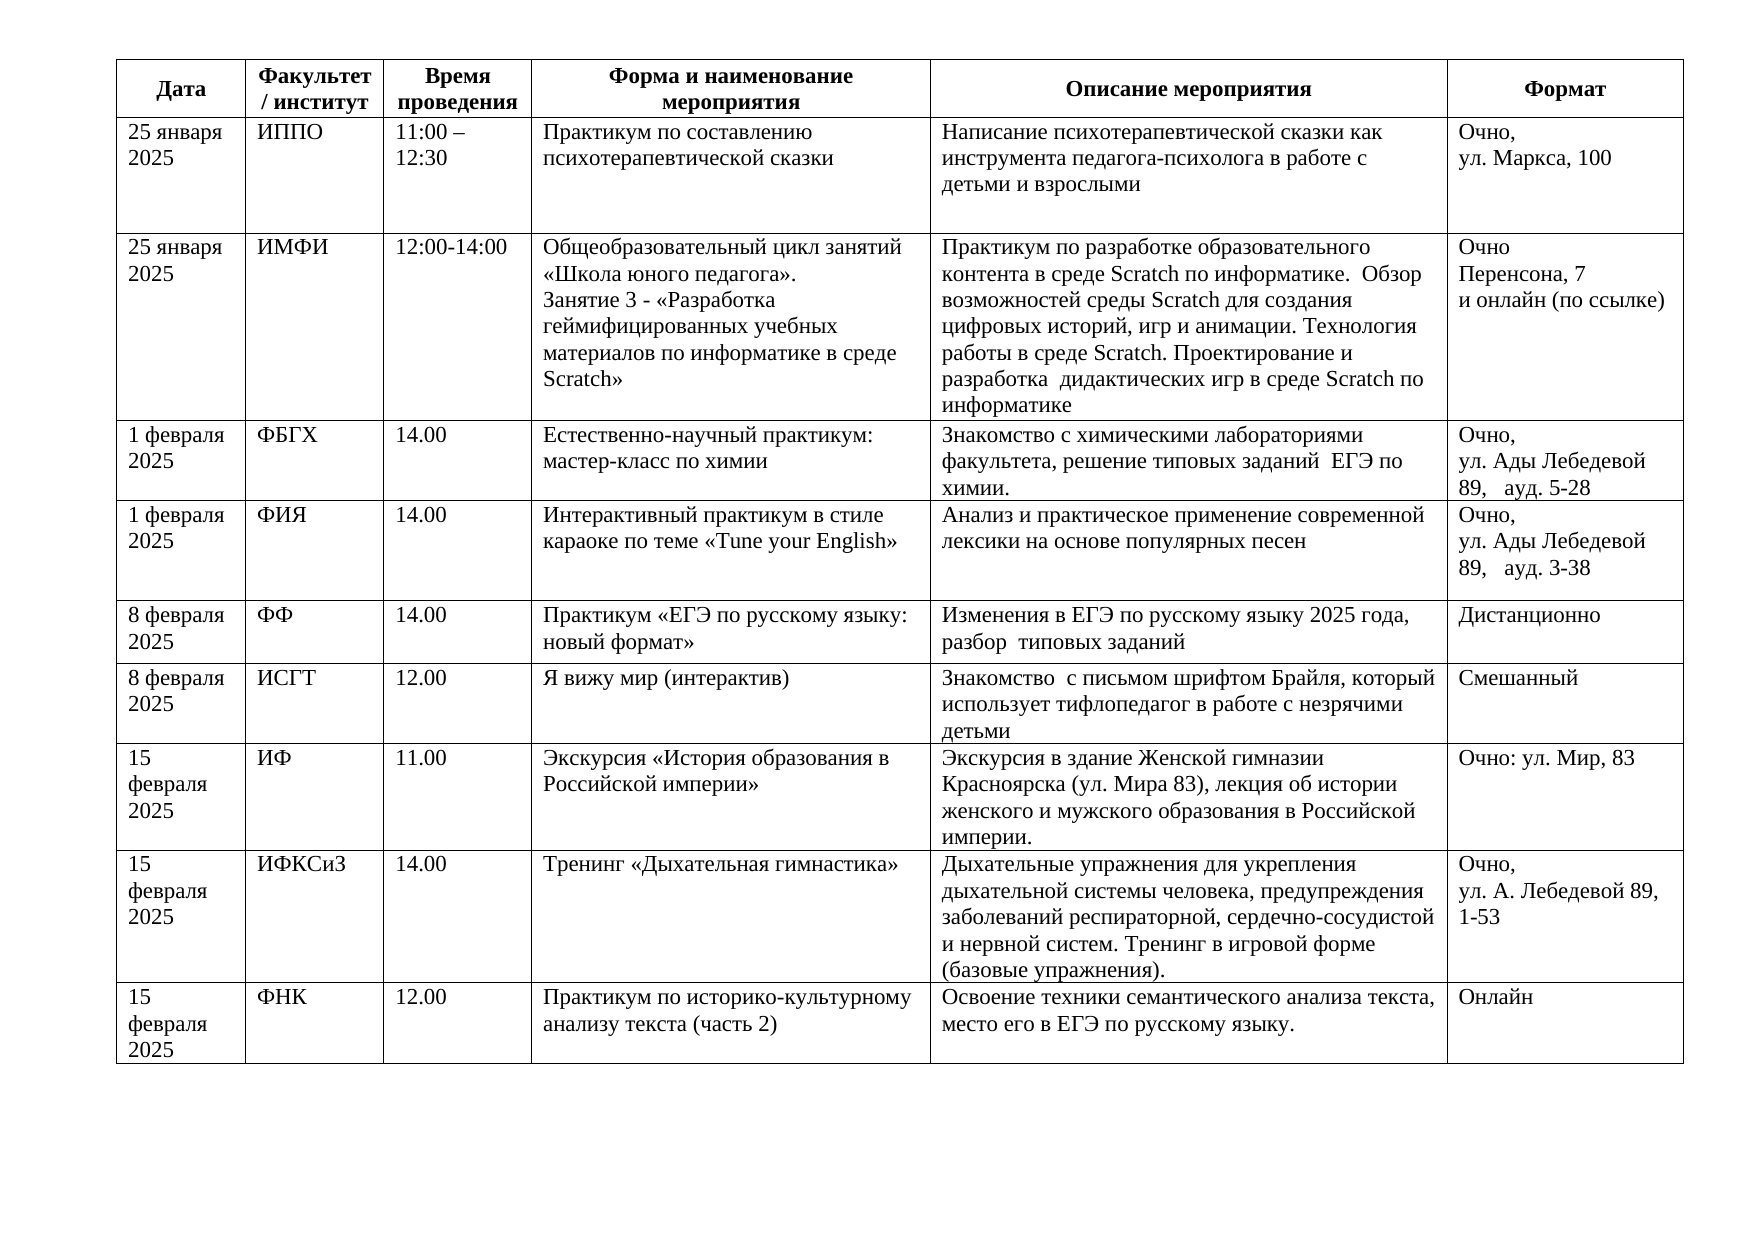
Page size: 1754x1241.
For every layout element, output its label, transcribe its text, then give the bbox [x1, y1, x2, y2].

table_cell 1 февраля 2025 [117, 501, 245, 600]
table_header Дата [117, 60, 245, 117]
table_cell 14.00 [384, 501, 531, 600]
table_cell Тренинг «Дыхательная гимнастика» [532, 851, 930, 982]
table_cell ИФ [246, 744, 383, 849]
table_cell ФИЯ [246, 501, 383, 600]
table_cell Очно, ул. Ады Лебедевой 89, ауд. 3-38 [1448, 501, 1683, 600]
table_cell ИППО [246, 118, 383, 232]
table_cell Общеобразовательный цикл занятий «Школа юного педагога». Занятие 3 - «Разработка геймифицированных учебных материалов по информатике в среде Scratch» [532, 234, 930, 420]
table_cell Написание психотерапевтической сказки как инструмента педагога-психолога в работе с детьми и взрослыми [931, 118, 1447, 232]
table_cell 11.00 [384, 744, 531, 849]
table_cell 15 февраля 2025 [117, 851, 245, 982]
table_cell 1 февраля 2025 [117, 421, 245, 500]
table_cell Очно Перенсона, 7 и онлайн (по ссылке) [1448, 234, 1683, 420]
table_cell Я вижу мир (интерактив) [532, 664, 930, 743]
table_cell Онлайн [1448, 983, 1683, 1062]
table_header Факультет / институт [246, 60, 383, 117]
table_cell 14.00 [384, 421, 531, 500]
table_cell Освоение техники семантического анализа текста, место его в ЕГЭ по русскому языку. [931, 983, 1447, 1062]
table_header Форма и наименование мероприятия [532, 60, 930, 117]
table_cell Интерактивный практикум в стиле караоке по теме «Tune your English» [532, 501, 930, 600]
table_cell Дыхательные упражнения для укрепления дыхательной системы человека, предупреждения заболеваний респираторной, сердечно-сосудистой и нервной систем. Тренинг в игровой форме (базовые упражнения). [931, 851, 1447, 982]
table_cell Экскурсия «История образования в Российской империи» [532, 744, 930, 849]
table_cell 25 января 2025 [117, 234, 245, 420]
table_header Время проведения [384, 60, 531, 117]
table_cell ФБГХ [246, 421, 383, 500]
table_cell Очно: ул. Мир, 83 [1448, 744, 1683, 849]
table_cell Практикум по разработке образовательного контента в среде Scratch по информатике. Обзор возможностей среды Scratch для создания цифровых историй, игр и анимации. Технология работы в среде Scratch. Проектирование и разработка дидактических игр в среде Scratch по информатике [931, 234, 1447, 420]
table_cell ФФ [246, 601, 383, 663]
table_cell 25 января 2025 [117, 118, 245, 232]
table_cell Анализ и практическое применение современной лексики на основе популярных песен [931, 501, 1447, 600]
table_cell 11:00 – 12:30 [384, 118, 531, 232]
table_cell 14.00 [384, 851, 531, 982]
table_cell Практикум по составлению психотерапевтической сказки [532, 118, 930, 232]
table_cell Очно, ул. А. Лебедевой 89, 1-53 [1448, 851, 1683, 982]
table_cell Дистанционно [1448, 601, 1683, 663]
table_cell Изменения в ЕГЭ по русскому языку 2025 года, разбор типовых заданий [931, 601, 1447, 663]
table_cell ИМФИ [246, 234, 383, 420]
table_cell Знакомство с письмом шрифтом Брайля, который использует тифлопедагог в работе с незрячими детьми [931, 664, 1447, 743]
table_cell Смешанный [1448, 664, 1683, 743]
table_cell Очно, ул. Маркса, 100 [1448, 118, 1683, 232]
table_cell 15 февраля 2025 [117, 983, 245, 1062]
table_cell 12:00-14:00 [384, 234, 531, 420]
table_cell Экскурсия в здание Женской гимназии Красноярска (ул. Мира 83), лекция об истории женского и мужского образования в Российской империи. [931, 744, 1447, 849]
table_cell ИФКСиЗ [246, 851, 383, 982]
table_cell Очно, ул. Ады Лебедевой 89, ауд. 5-28 [1448, 421, 1683, 500]
table_cell Знакомство с химическими лабораториями факультета, решение типовых заданий ЕГЭ по химии. [931, 421, 1447, 500]
table_cell Практикум «ЕГЭ по русскому языку: новый формат» [532, 601, 930, 663]
table_header Описание мероприятия [931, 60, 1447, 117]
table_cell ИСГТ [246, 664, 383, 743]
table_header Формат [1448, 60, 1683, 117]
table_cell Практикум по историко-культурному анализу текста (часть 2) [532, 983, 930, 1062]
table_cell ФНК [246, 983, 383, 1062]
table_cell 14.00 [384, 601, 531, 663]
table_cell 15 февраля 2025 [117, 744, 245, 849]
table_cell 12.00 [384, 983, 531, 1062]
table_cell 8 февраля 2025 [117, 664, 245, 743]
table_cell 12.00 [384, 664, 531, 743]
table_cell Естественно-научный практикум: мастер-класс по химии [532, 421, 930, 500]
table_cell 8 февраля 2025 [117, 601, 245, 663]
